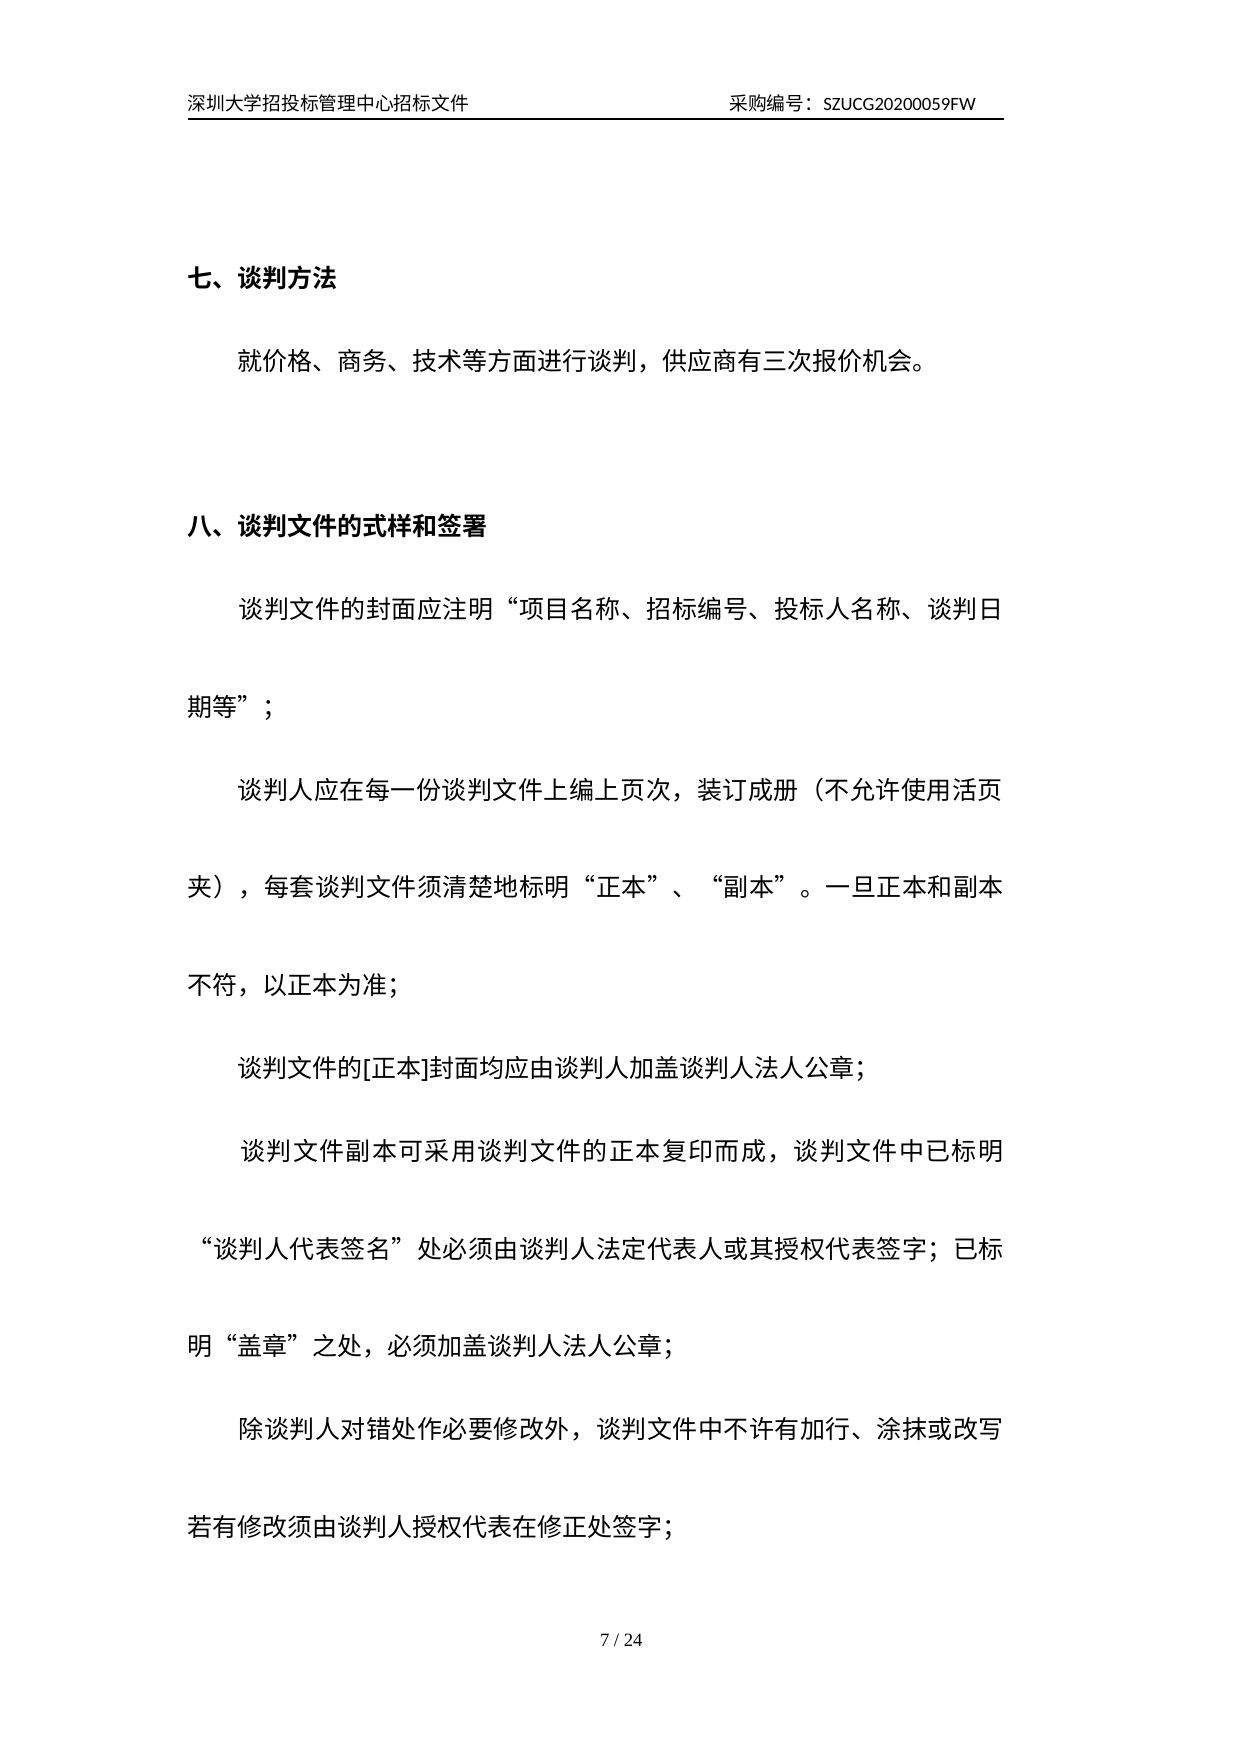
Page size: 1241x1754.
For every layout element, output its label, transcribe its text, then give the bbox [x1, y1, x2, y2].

text 谈判文件的[正本]封面均应由谈判人加盖谈判人法人公章； [187, 1034, 1004, 1099]
text 除谈判人对错处作必要修改外，谈判文件中不许有加行、涂抹或改写。若有修改须由谈判人授权代表在修正处签字； [187, 1395, 1004, 1558]
text 谈判文件的封面应注明“项目名称、招标编号、投标人名称、谈判日期等”； [187, 575, 1004, 738]
text 谈判人应在每一份谈判文件上编上页次，装订成册（不允许使用活页夹），每套谈判文件须清楚地标明“正本”、“副本”。一旦正本和副本不符，以正本为准； [187, 756, 1004, 1016]
text 七、谈判方法 [187, 244, 1004, 309]
text 就价格、商务、技术等方面进行谈判，供应商有三次报价机会。 [187, 327, 1004, 392]
text 八、谈判文件的式样和签署 [187, 492, 1004, 557]
text 谈判文件副本可采用谈判文件的正本复印而成，谈判文件中已标明“谈判人代表签名”处必须由谈判人法定代表人或其授权代表签字；已标明“盖章”之处，必须加盖谈判人法人公章； [187, 1117, 1004, 1377]
